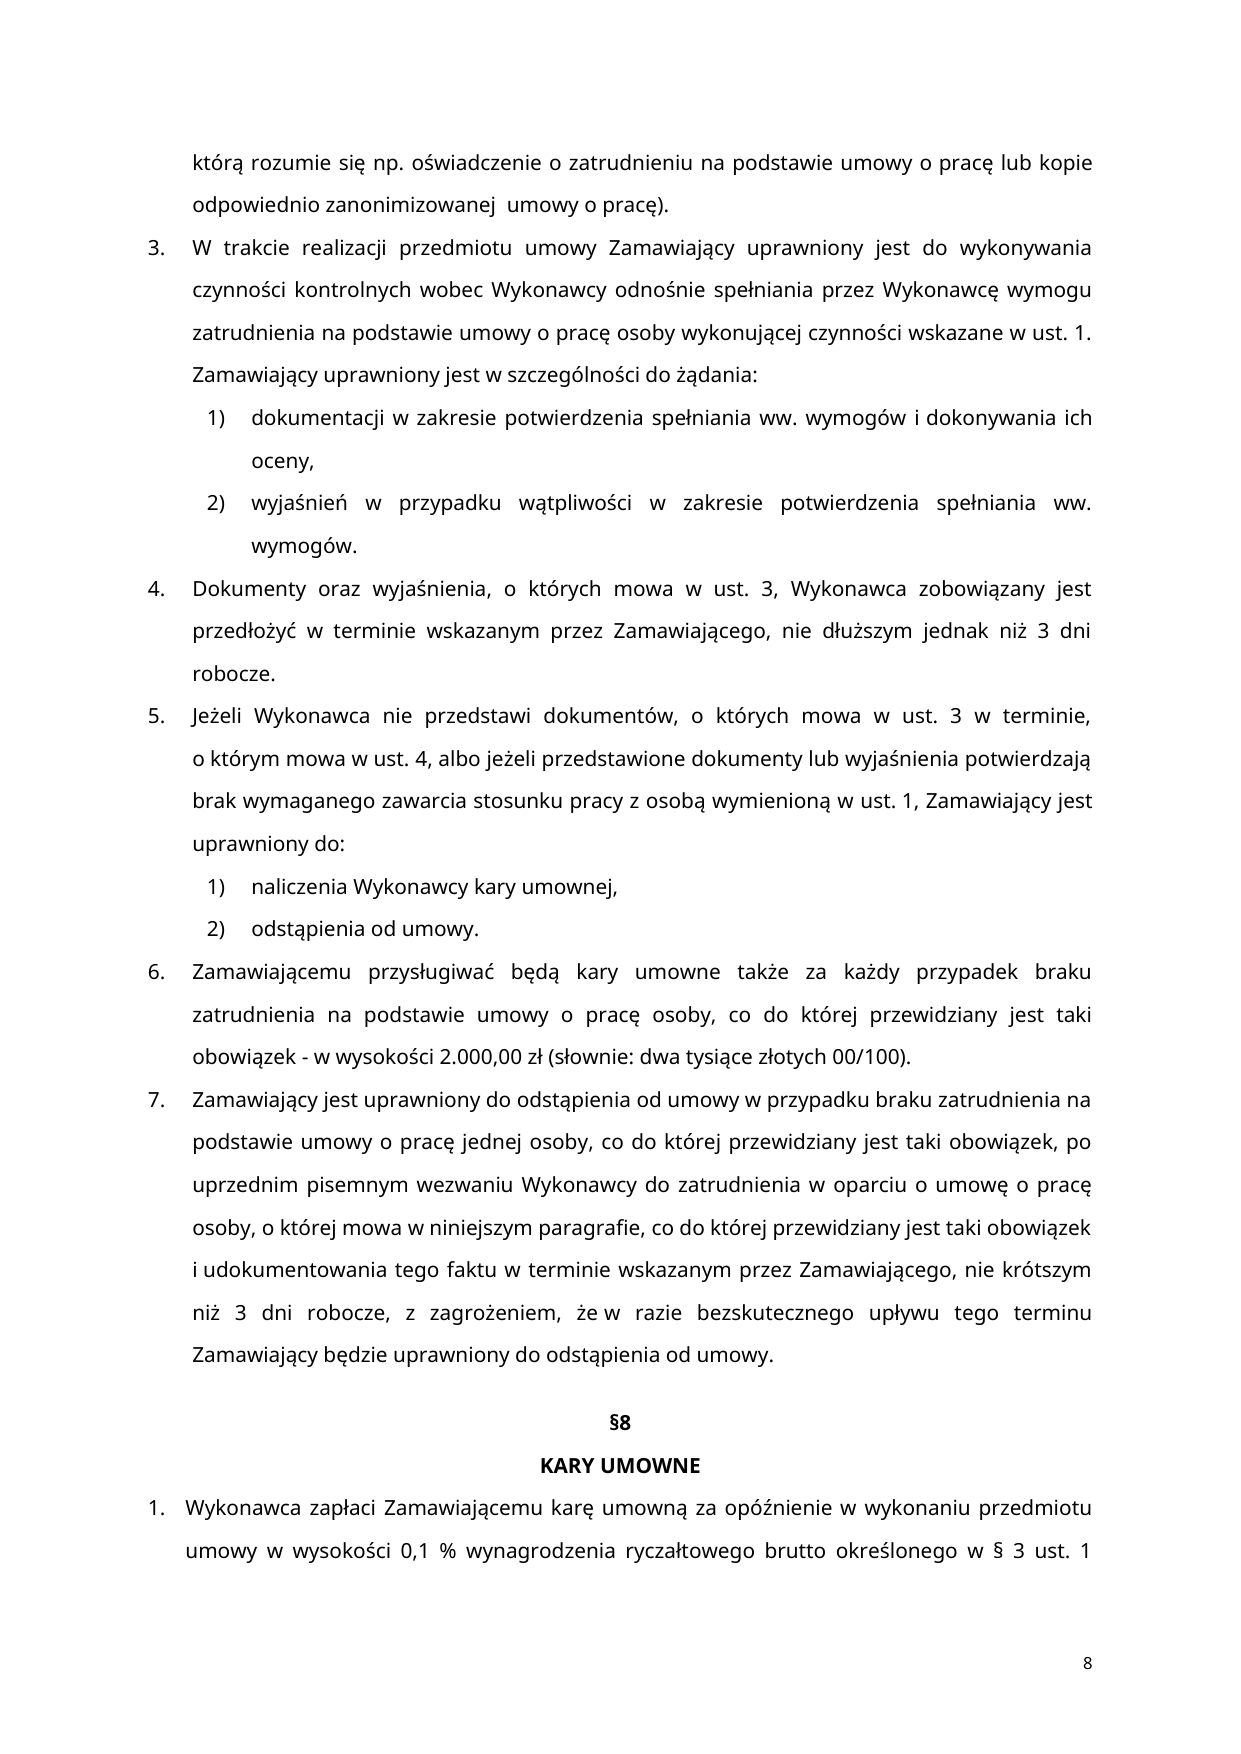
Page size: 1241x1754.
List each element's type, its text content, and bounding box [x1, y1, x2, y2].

list naliczenia Wykonawcy kary umownej, [207, 872, 1093, 900]
list Dokumenty oraz wyjaśnienia, o których mowa w ust. 3, Wykonawca zobowiązany jest przedłożyć w terminie wskazanym przez Zamawiającego, nie dłuższym jednak niż 3 dni robocze. [148, 574, 1093, 687]
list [148, 148, 1093, 219]
list KARY UMOWNE [148, 1451, 1093, 1479]
list wyjaśnień w przypadku wątpliwości w zakresie potwierdzenia spełniania ww. wymogów. [207, 488, 1093, 559]
list W trakcie realizacji przedmiotu umowy Zamawiający uprawniony jest do wykonywania czynności kontrolnych wobec Wykonawcy odnośnie spełniania przez Wykonawcę wymogu zatrudnienia na podstawie umowy o pracę osoby wykonującej czynności wskazane w ust. 1. Zamawiający uprawniony jest w szczególności do żądania: [148, 233, 1093, 389]
list dokumentacji w zakresie potwierdzenia spełniania ww. wymogów i dokonywania ich oceny, [207, 403, 1093, 474]
list Zamawiający jest uprawniony do odstąpienia od umowy w przypadku braku zatrudnienia na podstawie umowy o pracę jednej osoby, co do której przewidziany jest taki obowiązek, po uprzednim pisemnym wezwaniu Wykonawcy do zatrudnienia w oparciu o umowę o pracę osoby, o której mowa w niniejszym paragrafie, co do której przewidziany jest taki obowiązek i udokumentowania tego faktu w terminie wskazanym przez Zamawiającego, nie krótszym niż 3 dni robocze, z zagrożeniem, że w razie bezskutecznego upływu tego terminu Zamawiający będzie uprawniony do odstąpienia od umowy. [148, 1085, 1093, 1369]
list Jeżeli Wykonawca nie przedstawi dokumentów, o których mowa w ust. 3 w terminie, o którym mowa w ust. 4, albo jeżeli przedstawione dokumenty lub wyjaśnienia potwierdzają brak wymaganego zawarcia stosunku pracy z osobą wymienioną w ust. 1, Zamawiający jest uprawniony do: [148, 701, 1093, 858]
list odstąpienia od umowy. [207, 914, 1093, 943]
list §8 [148, 1408, 1093, 1437]
list Zamawiającemu przysługiwać będą kary umowne także za każdy przypadek braku zatrudnienia na podstawie umowy o pracę osoby, co do której przewidziany jest taki obowiązek - w wysokości 2.000,00 zł (słownie: dwa tysiące złotych 00/100). [148, 957, 1093, 1071]
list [148, 1493, 1093, 1564]
